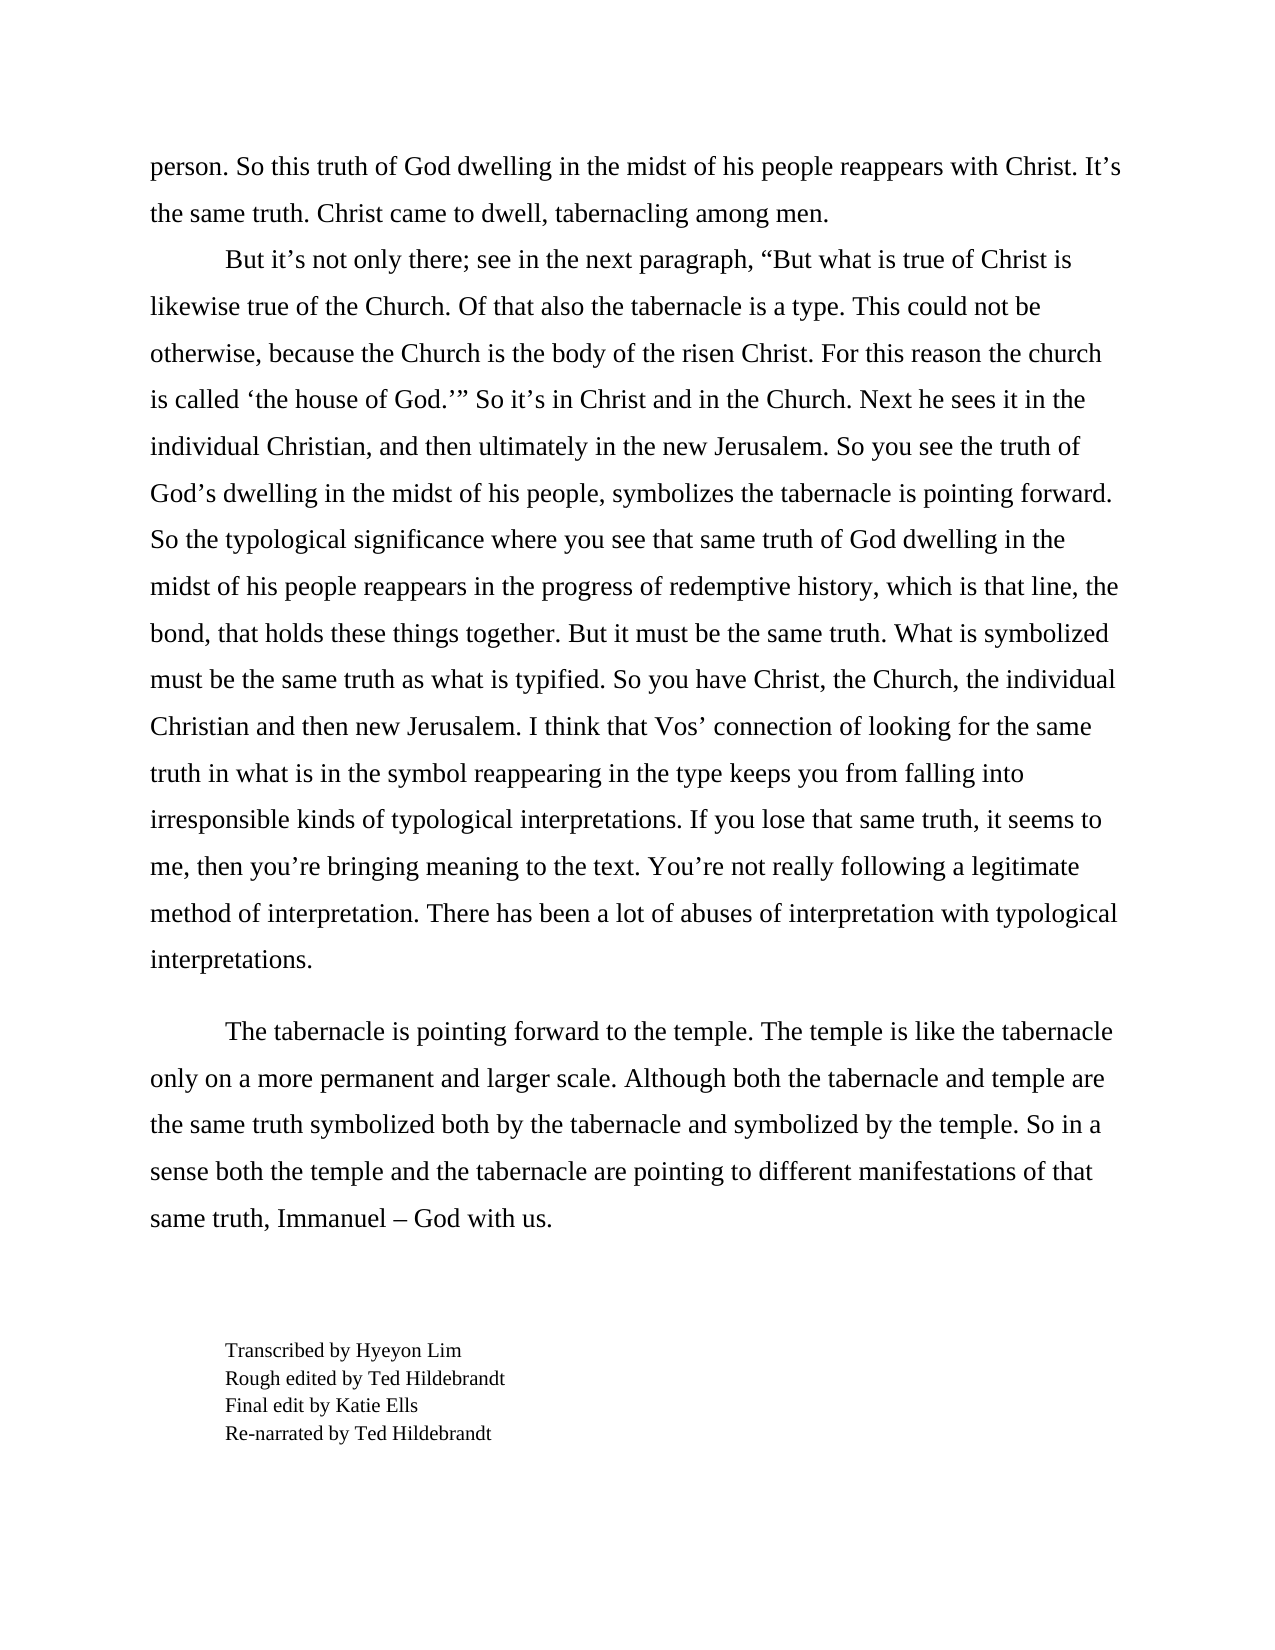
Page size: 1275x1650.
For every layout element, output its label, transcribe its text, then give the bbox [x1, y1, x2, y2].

text The tabernacle is pointing forward to the temple. The temple is like the tabernacle only on a more permanent and larger scale. Although both the tabernacle and temple are the same truth symbolized both by the tabernacle and symbolized by the temple. So in a sense both the temple and the tabernacle are pointing to different manifestations of that same truth, Immanuel – God with us. [150, 1015, 1125, 1233]
text Transcribed by Hyeyon Lim Rough edited by Ted Hildebrandt Final edit by Katie Ells Re-narrated by Ted Hildebrandt [150, 1338, 1125, 1445]
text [150, 150, 1125, 974]
